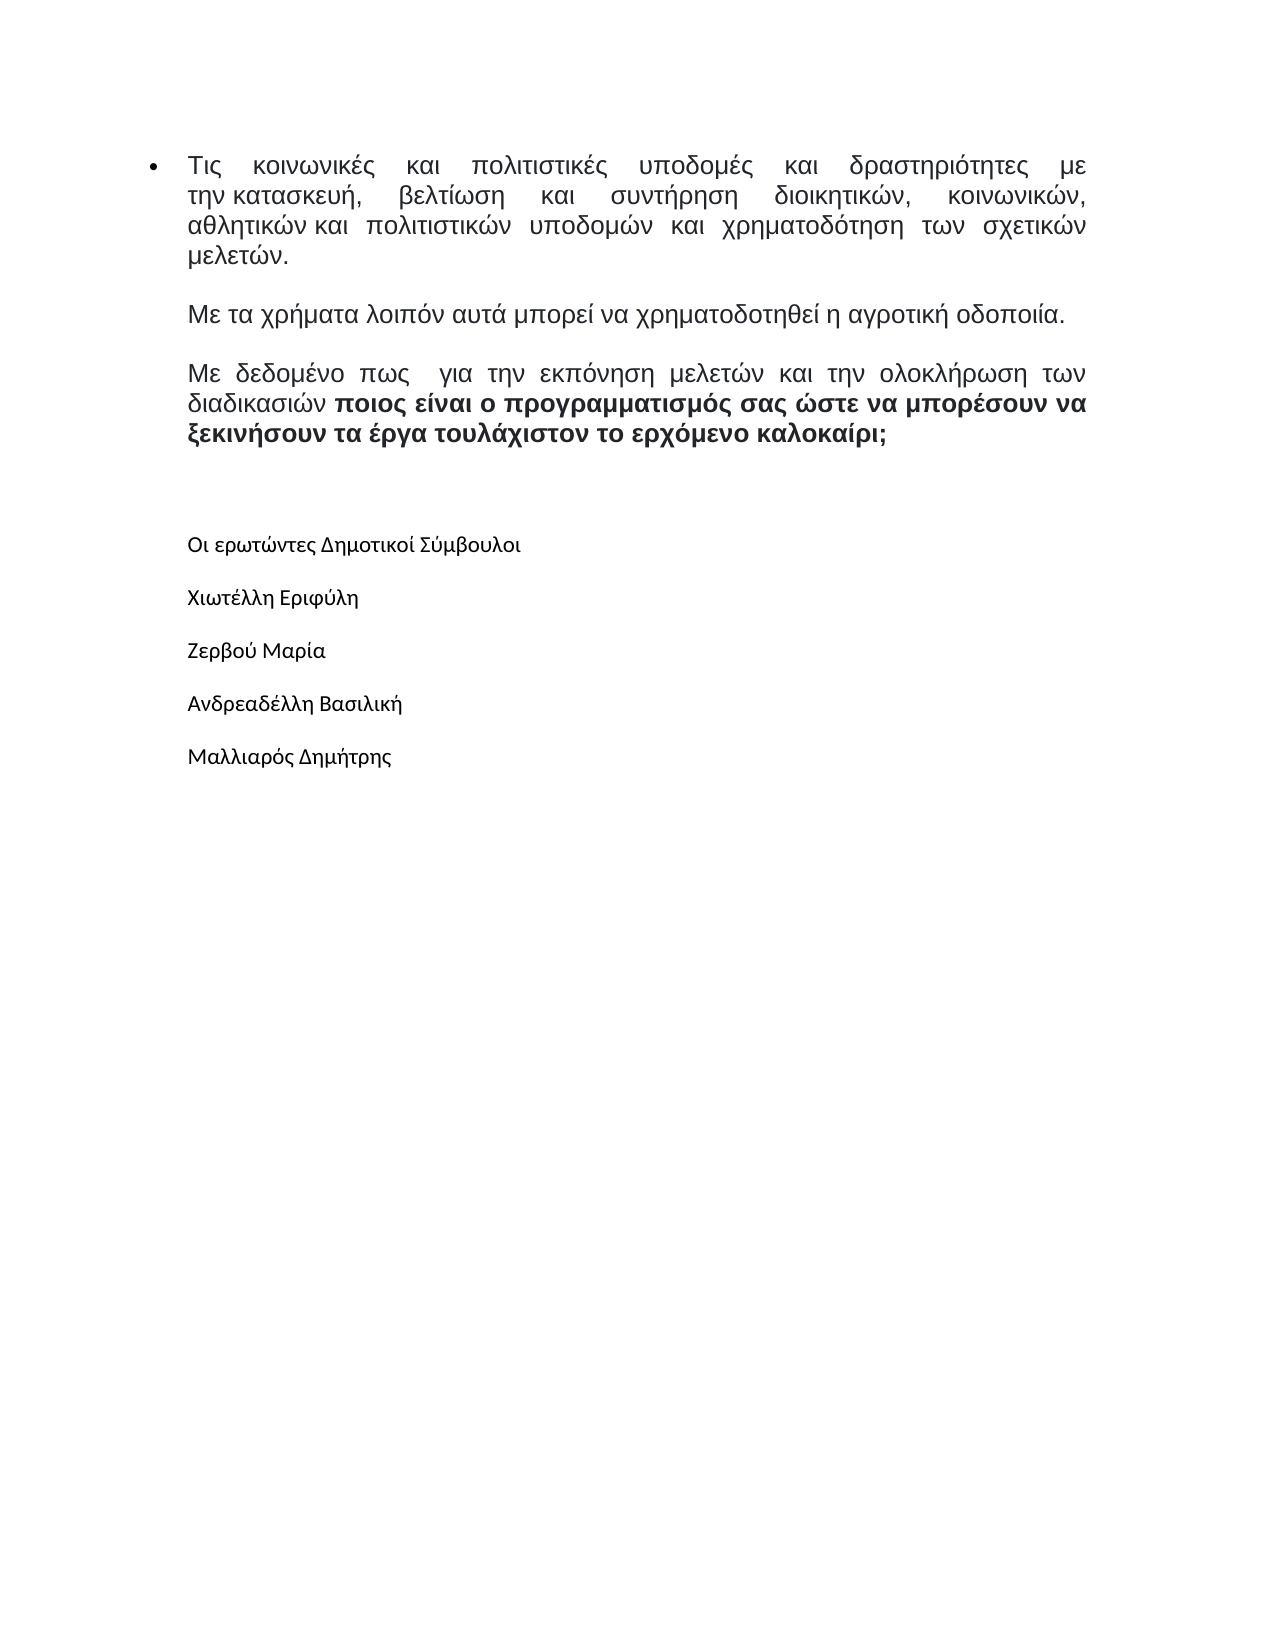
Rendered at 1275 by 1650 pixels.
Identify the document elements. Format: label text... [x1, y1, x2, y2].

text Οι ερωτώντες Δημοτικοί Σύμβουλοι [187, 530, 1087, 558]
text Ζερβού Μαρία [187, 636, 1087, 664]
list Τις κοινωνικές και πολιτιστικές υποδομές και δραστηριότητες με την κατασκευή, βελτίωση και συντήρηση διοικητικών, κοινωνικών, αθλητικών και πολιτιστικών υποδομών και χρηματοδότηση των σχετικών μελετών. [150, 150, 1087, 269]
text Χιωτέλλη Εριφύλη [187, 583, 1087, 611]
text Μαλλιαρός Δημήτρης [187, 742, 1087, 770]
text Με τα χρήματα λοιπόν αυτά μπορεί να χρηματοδοτηθεί η αγροτική οδοποιία. [187, 299, 1087, 329]
text Ανδρεαδέλλη Βασιλική [187, 689, 1087, 717]
text Με δεδομένο πως για την εκπόνηση μελετών και την ολοκλήρωση των διαδικασιών ποιος είναι ο προγραμματισμός σας ώστε να μπορέσουν να ξεκινήσουν τα έργα τουλάχιστον το ερχόμενο καλοκαίρι; [187, 358, 1087, 447]
